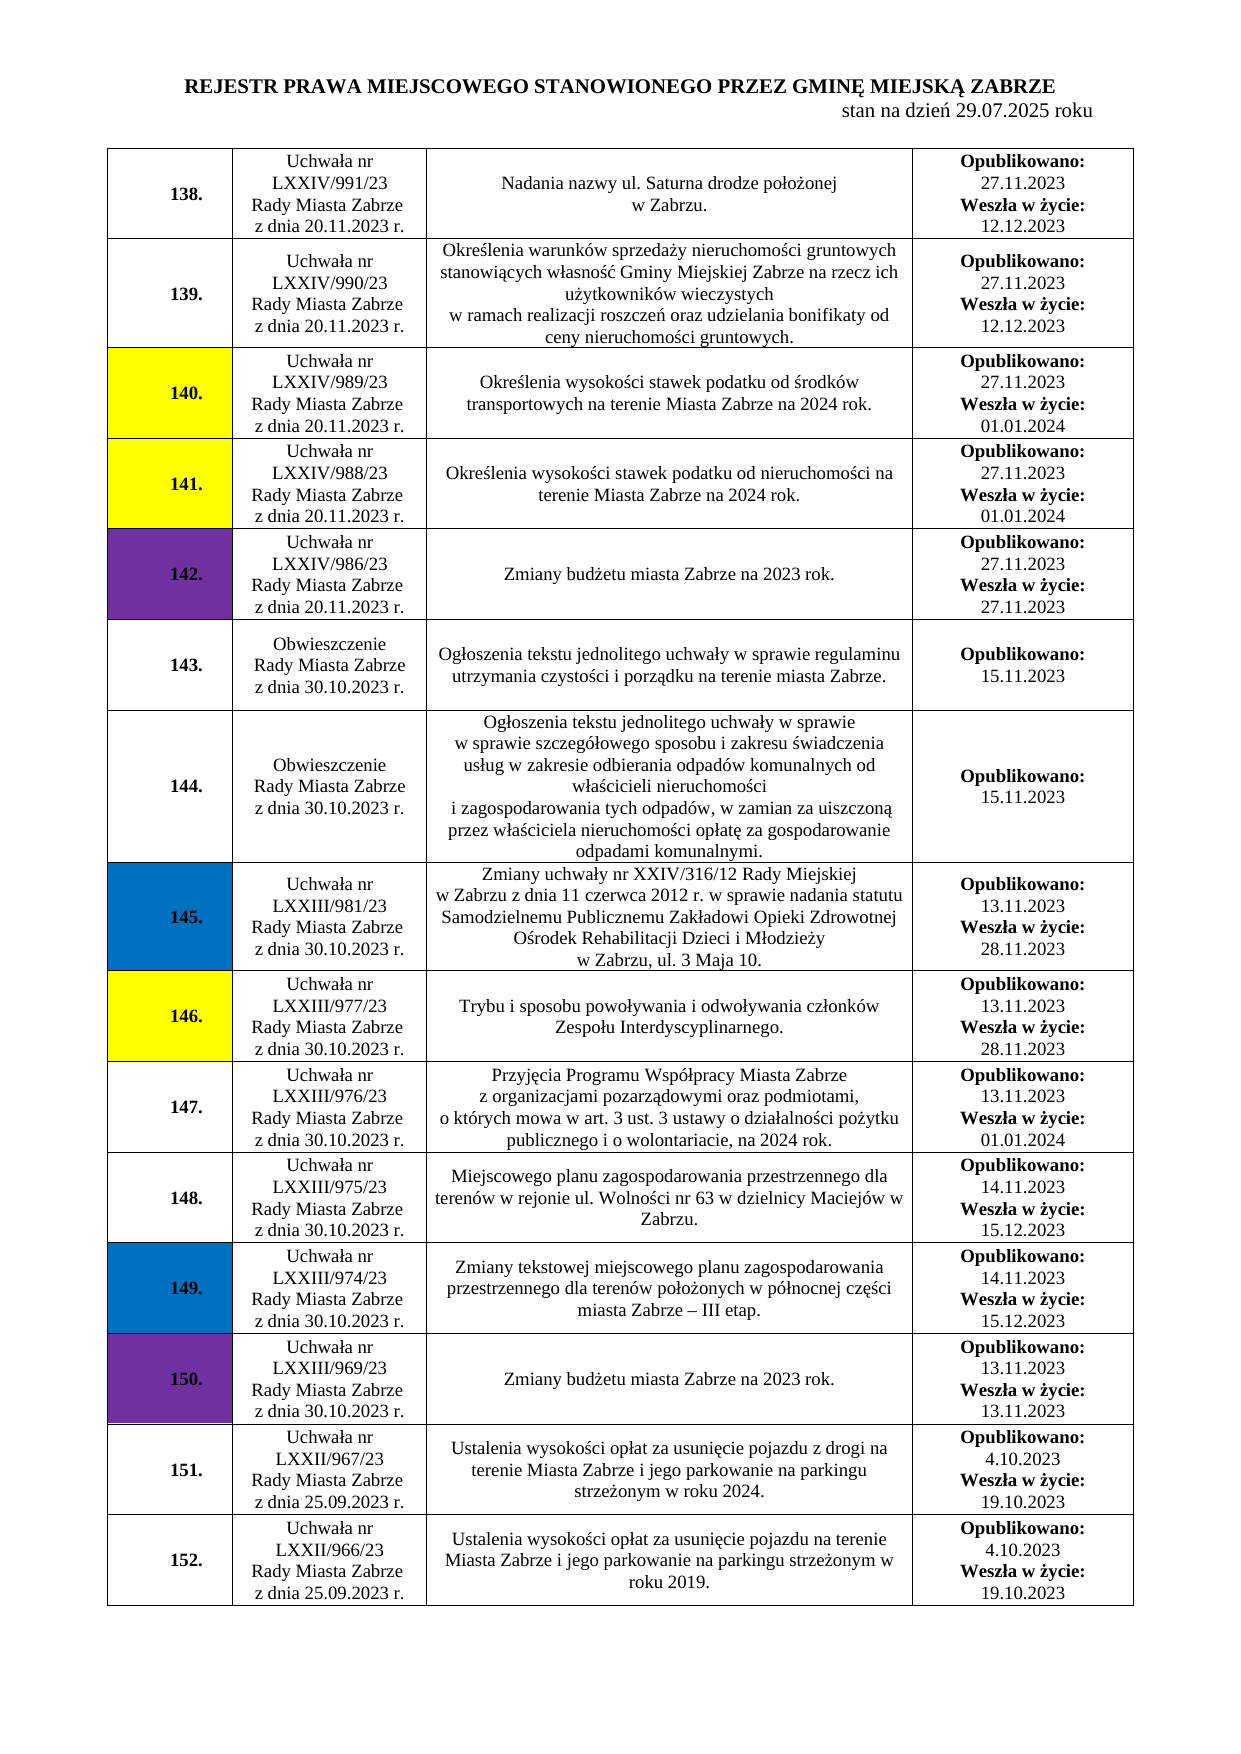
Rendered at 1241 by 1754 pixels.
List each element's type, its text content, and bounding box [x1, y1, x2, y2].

table_cell Ogłoszenia tekstu jednolitego uchwały w sprawie regulaminu utrzymania czystości i porządku na terenie miasta Zabrze. [427, 620, 912, 709]
table_cell Uchwała nr LXXIV/990/23 Rady Miasta Zabrze z dnia 20.11.2023 r. [233, 239, 426, 347]
table_cell Opublikowano: 14.11.2023 Weszła w życie: 15.12.2023 [913, 1243, 1133, 1333]
table_cell Opublikowano: 13.11.2023 Weszła w życie: 28.11.2023 [913, 863, 1133, 970]
table_cell Przyjęcia Programu Współpracy Miasta Zabrze z organizacjami pozarządowymi oraz podmiotami, o których mowa w art. 3 ust. 3 ustawy o działalności pożytku publicznego i o wolontariacie, na 2024 rok. [427, 1062, 912, 1152]
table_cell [913, 149, 1133, 238]
table_cell Opublikowano: 27.11.2023 Weszła w życie: 27.11.2023 [913, 529, 1133, 619]
table_cell Ustalenia wysokości opłat za usunięcie pojazdu na terenie Miasta Zabrze i jego parkowanie na parkingu strzeżonym w roku 2019. [427, 1515, 912, 1605]
table_cell Zmiany budżetu miasta Zabrze na 2023 rok. [427, 1334, 912, 1423]
table_cell [108, 149, 232, 238]
table_cell Określenia wysokości stawek podatku od środków transportowych na terenie Miasta Zabrze na 2024 rok. [427, 348, 912, 438]
table_cell Uchwała nr LXXIV/989/23 Rady Miasta Zabrze z dnia 20.11.2023 r. [233, 348, 426, 438]
table_cell [108, 348, 232, 438]
table_cell [108, 863, 232, 970]
table_cell Miejscowego planu zagospodarowania przestrzennego dla terenów w rejonie ul. Wolności nr 63 w dzielnicy Maciejów w Zabrzu. [427, 1153, 912, 1242]
table_cell Uchwała nr LXXIII/974/23 Rady Miasta Zabrze z dnia 30.10.2023 r. [233, 1243, 426, 1333]
table_cell Uchwała nr LXXIV/991/23 Rady Miasta Zabrze z dnia 20.11.2023 r. [233, 149, 426, 238]
table_cell Opublikowano: 13.11.2023 Weszła w życie: 13.11.2023 [913, 1334, 1133, 1423]
table_cell Ustalenia wysokości opłat za usunięcie pojazdu z drogi na terenie Miasta Zabrze i jego parkowanie na parkingu strzeżonym w roku 2024. [427, 1425, 912, 1514]
table_cell [108, 1062, 232, 1152]
table_cell Uchwała nr LXXIII/981/23 Rady Miasta Zabrze z dnia 30.10.2023 r. [233, 863, 426, 970]
table_cell Obwieszczenie Rady Miasta Zabrze z dnia 30.10.2023 r. [233, 711, 426, 862]
table_cell [108, 620, 232, 709]
table_cell Opublikowano: 27.11.2023 Weszła w życie: 01.01.2024 [913, 348, 1133, 438]
table_cell [108, 1425, 232, 1514]
table_cell Określenia wysokości stawek podatku od nieruchomości na terenie Miasta Zabrze na 2024 rok. [427, 439, 912, 528]
table_cell Opublikowano: 27.11.2023 Weszła w życie: 12.12.2023 [913, 239, 1133, 347]
table_cell Trybu i sposobu powoływania i odwoływania członków Zespołu Interdyscyplinarnego. [427, 971, 912, 1061]
table_cell [108, 1334, 232, 1423]
table_cell Uchwała nr LXXII/966/23 Rady Miasta Zabrze z dnia 25.09.2023 r. [233, 1515, 426, 1605]
table_cell Określenia warunków sprzedaży nieruchomości gruntowych stanowiących własność Gminy Miejskiej Zabrze na rzecz ich użytkowników wieczystych w ramach realizacji roszczeń oraz udzielania bonifikaty od ceny nieruchomości gruntowych. [427, 239, 912, 347]
table_cell [108, 1515, 232, 1605]
table_cell [108, 971, 232, 1061]
table_cell Uchwała nr LXXIV/986/23 Rady Miasta Zabrze z dnia 20.11.2023 r. [233, 529, 426, 619]
table_cell Opublikowano: 15.11.2023 [913, 711, 1133, 862]
table_cell Ogłoszenia tekstu jednolitego uchwały w sprawie w sprawie szczegółowego sposobu i zakresu świadczenia usług w zakresie odbierania odpadów komunalnych od właścicieli nieruchomości i zagospodarowania tych odpadów, w zamian za uiszczoną przez właściciela nieruchomości opłatę za gospodarowanie odpadami komunalnymi. [427, 711, 912, 862]
table_cell Zmiany budżetu miasta Zabrze na 2023 rok. [427, 529, 912, 619]
table_cell Opublikowano: 13.11.2023 Weszła w życie: 01.01.2024 [913, 1062, 1133, 1152]
table_cell Uchwała nr LXXIII/975/23 Rady Miasta Zabrze z dnia 30.10.2023 r. [233, 1153, 426, 1242]
table_cell Opublikowano: 13.11.2023 Weszła w życie: 28.11.2023 [913, 971, 1133, 1061]
table_cell Opublikowano: 4.10.2023 Weszła w życie: 19.10.2023 [913, 1425, 1133, 1514]
table_cell Opublikowano: 27.11.2023 Weszła w życie: 01.01.2024 [913, 439, 1133, 528]
table_cell Opublikowano: 4.10.2023 Weszła w życie: 19.10.2023 [913, 1515, 1133, 1605]
table_cell Uchwała nr LXXIII/969/23 Rady Miasta Zabrze z dnia 30.10.2023 r. [233, 1334, 426, 1423]
table_cell Uchwała nr LXXIII/977/23 Rady Miasta Zabrze z dnia 30.10.2023 r. [233, 971, 426, 1061]
table_cell [108, 711, 232, 862]
table_cell Zmiany tekstowej miejscowego planu zagospodarowania przestrzennego dla terenów położonych w północnej części miasta Zabrze – III etap. [427, 1243, 912, 1333]
table_cell [108, 1153, 232, 1242]
table_cell [108, 439, 232, 528]
table_cell Opublikowano: 15.11.2023 [913, 620, 1133, 709]
table_cell Nadania nazwy ul. Saturna drodze położonej w Zabrzu. [427, 149, 912, 238]
table_cell Zmiany uchwały nr XXIV/316/12 Rady Miejskiej w Zabrzu z dnia 11 czerwca 2012 r. w sprawie nadania statutu Samodzielnemu Publicznemu Zakładowi Opieki Zdrowotnej Ośrodek Rehabilitacji Dzieci i Młodzieży w Zabrzu, ul. 3 Maja 10. [427, 863, 912, 970]
table_cell [108, 529, 232, 619]
table_cell [108, 1243, 232, 1333]
table_cell Opublikowano: 14.11.2023 Weszła w życie: 15.12.2023 [913, 1153, 1133, 1242]
table_cell Obwieszczenie Rady Miasta Zabrze z dnia 30.10.2023 r. [233, 620, 426, 709]
table_cell Uchwała nr LXXII/967/23 Rady Miasta Zabrze z dnia 25.09.2023 r. [233, 1425, 426, 1514]
table_cell [108, 239, 232, 347]
table_cell Uchwała nr LXXIV/988/23 Rady Miasta Zabrze z dnia 20.11.2023 r. [233, 439, 426, 528]
table_cell Uchwała nr LXXIII/976/23 Rady Miasta Zabrze z dnia 30.10.2023 r. [233, 1062, 426, 1152]
